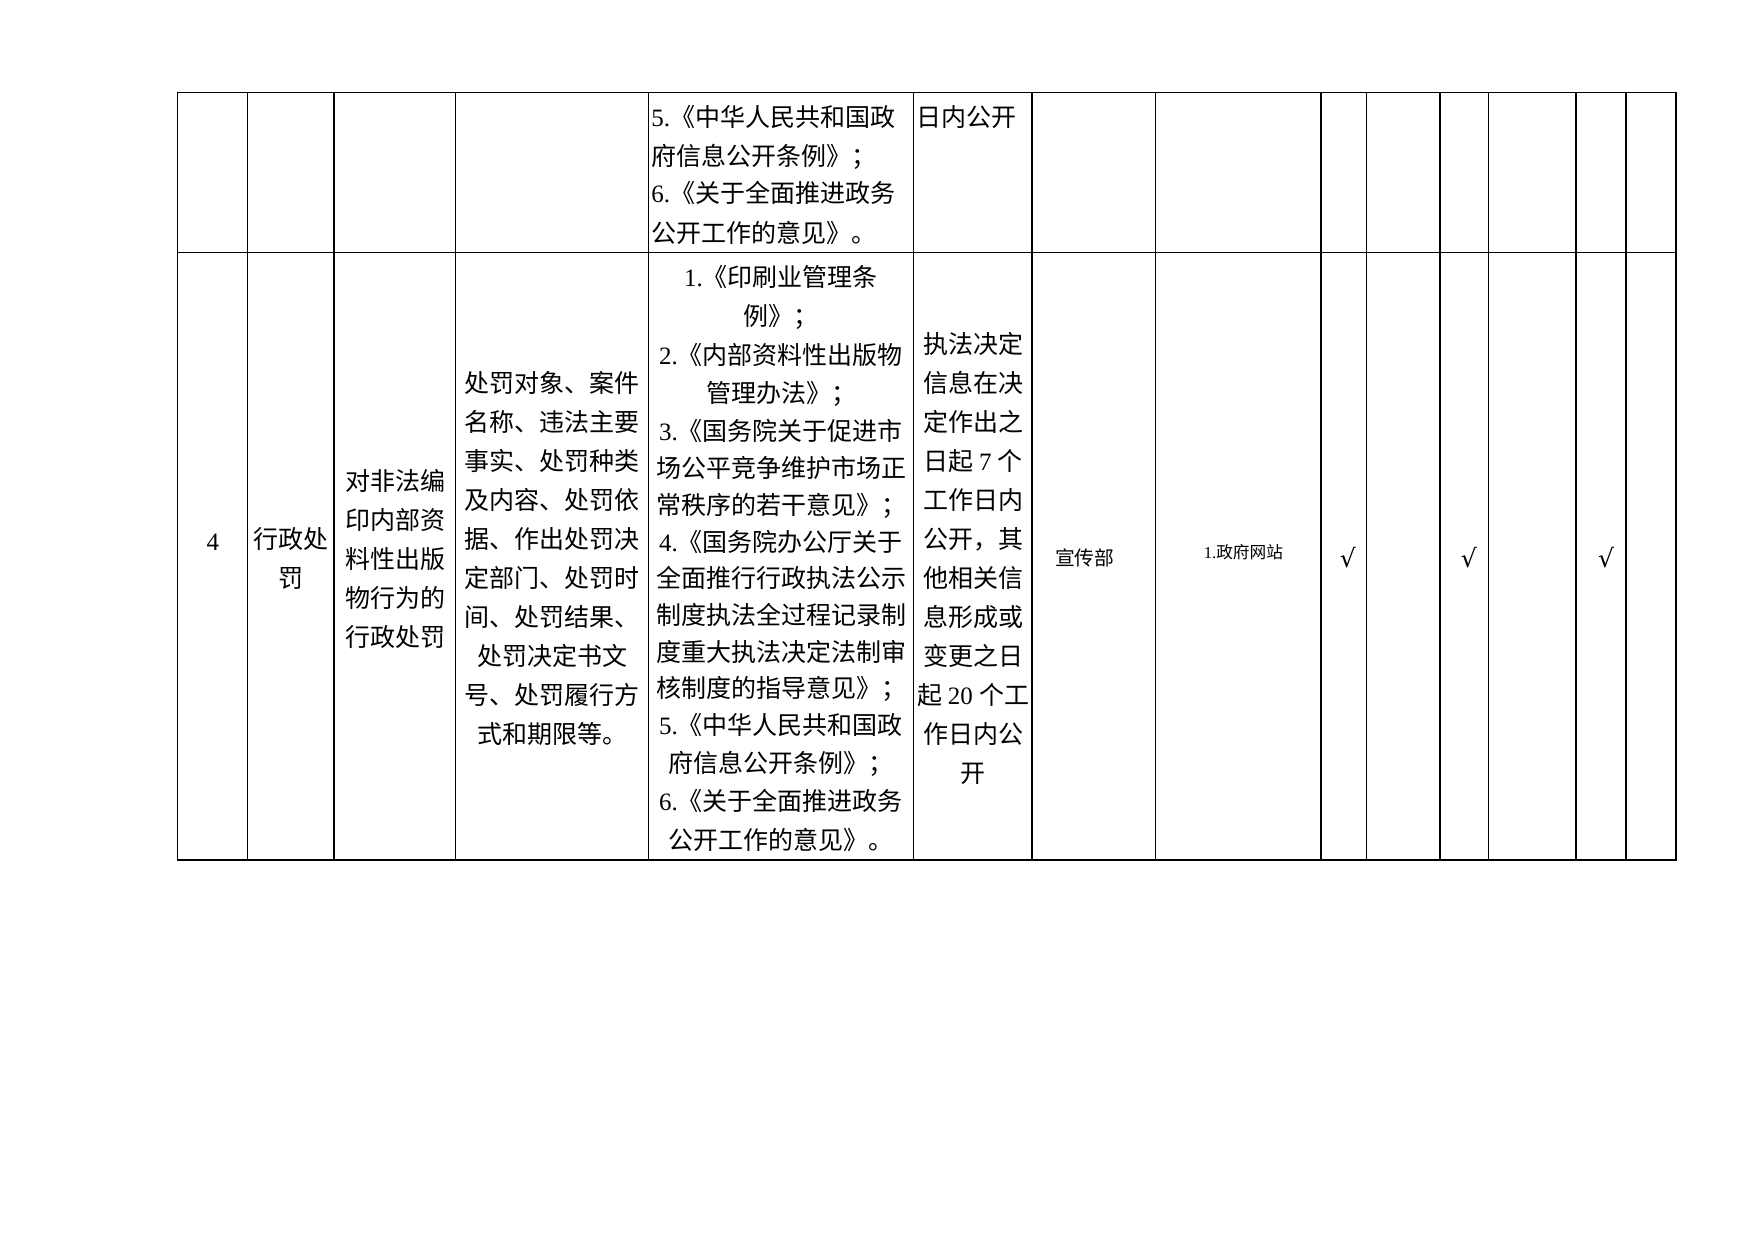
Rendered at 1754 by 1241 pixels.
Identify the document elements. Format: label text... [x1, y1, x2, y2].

table_header [1627, 93, 1675, 251]
table_header [1156, 93, 1320, 251]
table_cell 执法决定信息在决定作出之日起 7 个工作日内公开，其他相关信息形成或变更之日起 20 个工作日内公开 [914, 253, 1031, 859]
table_cell 1.政府网站 [1156, 253, 1320, 859]
table_cell [1627, 253, 1675, 859]
table_cell 处罚对象、案件名称、违法主要事实、处罚种类及内容、处罚依据、作出处罚决定部门、处罚时间、处罚结果、处罚决定书文号、处罚履行方式和期限等。 [456, 253, 648, 859]
table_header [248, 93, 333, 251]
table_cell √ [1577, 253, 1625, 859]
table_header 日内公开 [914, 93, 1031, 251]
table_header [335, 93, 455, 251]
table_cell 宣传部 [1033, 253, 1155, 859]
table_cell [1367, 253, 1439, 859]
table_header [1322, 93, 1366, 251]
table_header [1441, 93, 1488, 251]
table_header [456, 93, 648, 251]
table_header [1577, 93, 1625, 251]
table_header 5.《中华人民共和国政府信息公开条例》； 6.《关于全面推进政务公开工作的意见》。 [649, 93, 913, 251]
table_header [1489, 93, 1575, 251]
table_cell 1.《印刷业管理条例》； 2.《内部资料性出版物管理办法》； 3.《国务院关于促进市场公平竞争维护市场正常秩序的若干意见》； 4.《国务院办公厅关于全面推行行政执法公示制度执法全过程记录制度重大执法决定法制审核制度的指导意见》； 5.《中华人民共和国政府信息公开条例》； 6.《关于全面推进政务公开工作的意见》。 [649, 253, 913, 859]
table_cell 4 [178, 253, 247, 859]
table_header [178, 93, 247, 251]
table_cell 对非法编印内部资料性出版物行为的行政处罚 [335, 253, 455, 859]
table_header [1367, 93, 1439, 251]
table_cell √ [1322, 253, 1366, 859]
table_cell 行政处罚 [248, 253, 333, 859]
table_cell √ [1441, 253, 1488, 859]
table_cell [1489, 253, 1575, 859]
table_header [1033, 93, 1155, 251]
